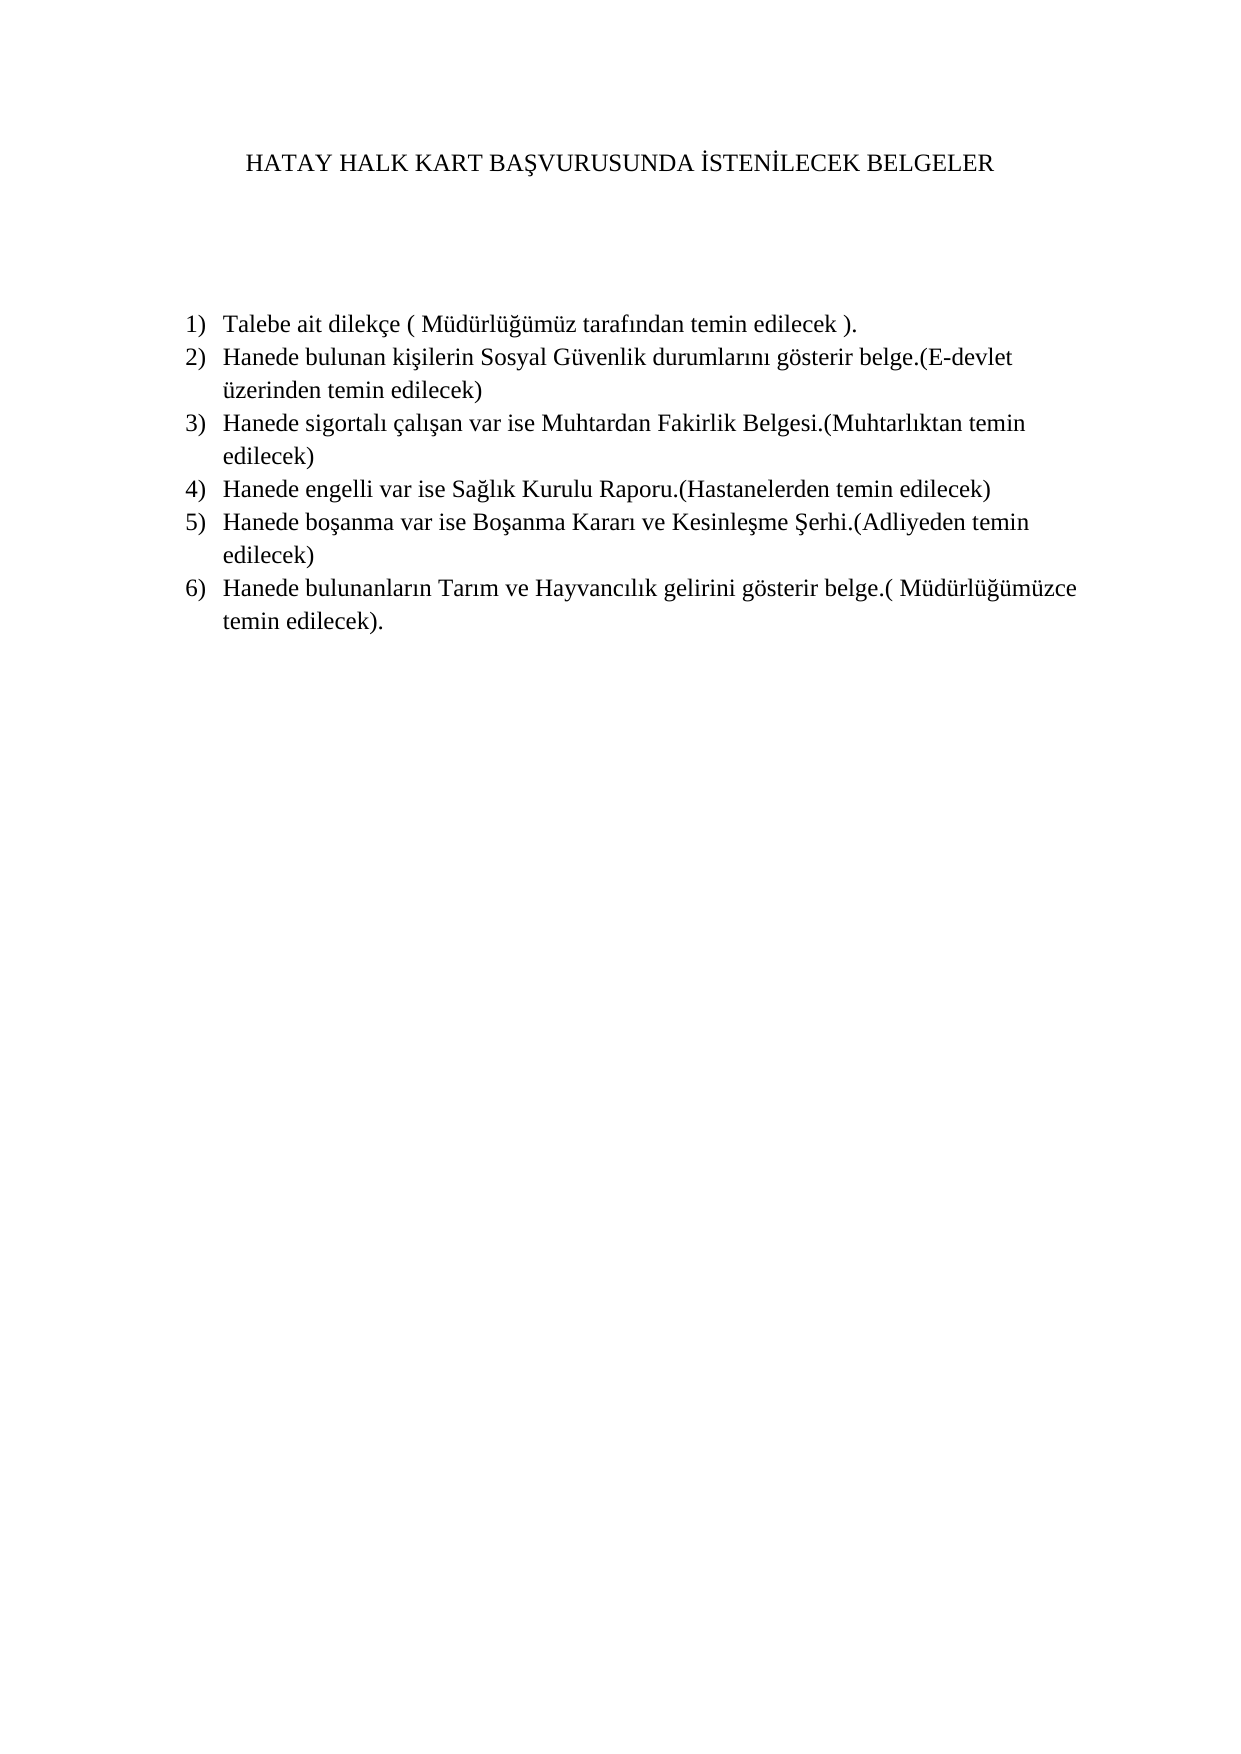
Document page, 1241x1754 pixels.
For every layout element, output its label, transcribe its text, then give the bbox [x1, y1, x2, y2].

list Hanede boşanma var ise Boşanma Kararı ve Kesinleşme Şerhi.(Adliyeden temin edilecek) [185, 507, 1093, 569]
list Hanede engelli var ise Sağlık Kurulu Raporu.(Hastanelerden temin edilecek) [185, 474, 1093, 503]
list Talebe ait dilekçe ( Müdürlüğümüz tarafından temin edilecek ). [185, 309, 1093, 338]
list Hanede bulunan kişilerin Sosyal Güvenlik durumlarını gösterir belge.(E-devlet üzerinden temin edilecek) [185, 342, 1093, 404]
text HATAY HALK KART BAŞVURUSUNDA İSTENİLECEK BELGELER [148, 148, 1093, 176]
list Hanede bulunanların Tarım ve Hayvancılık gelirini gösterir belge.( Müdürlüğümüzce temin edilecek). [185, 573, 1093, 635]
list Hanede sigortalı çalışan var ise Muhtardan Fakirlik Belgesi.(Muhtarlıktan temin edilecek) [185, 408, 1093, 470]
